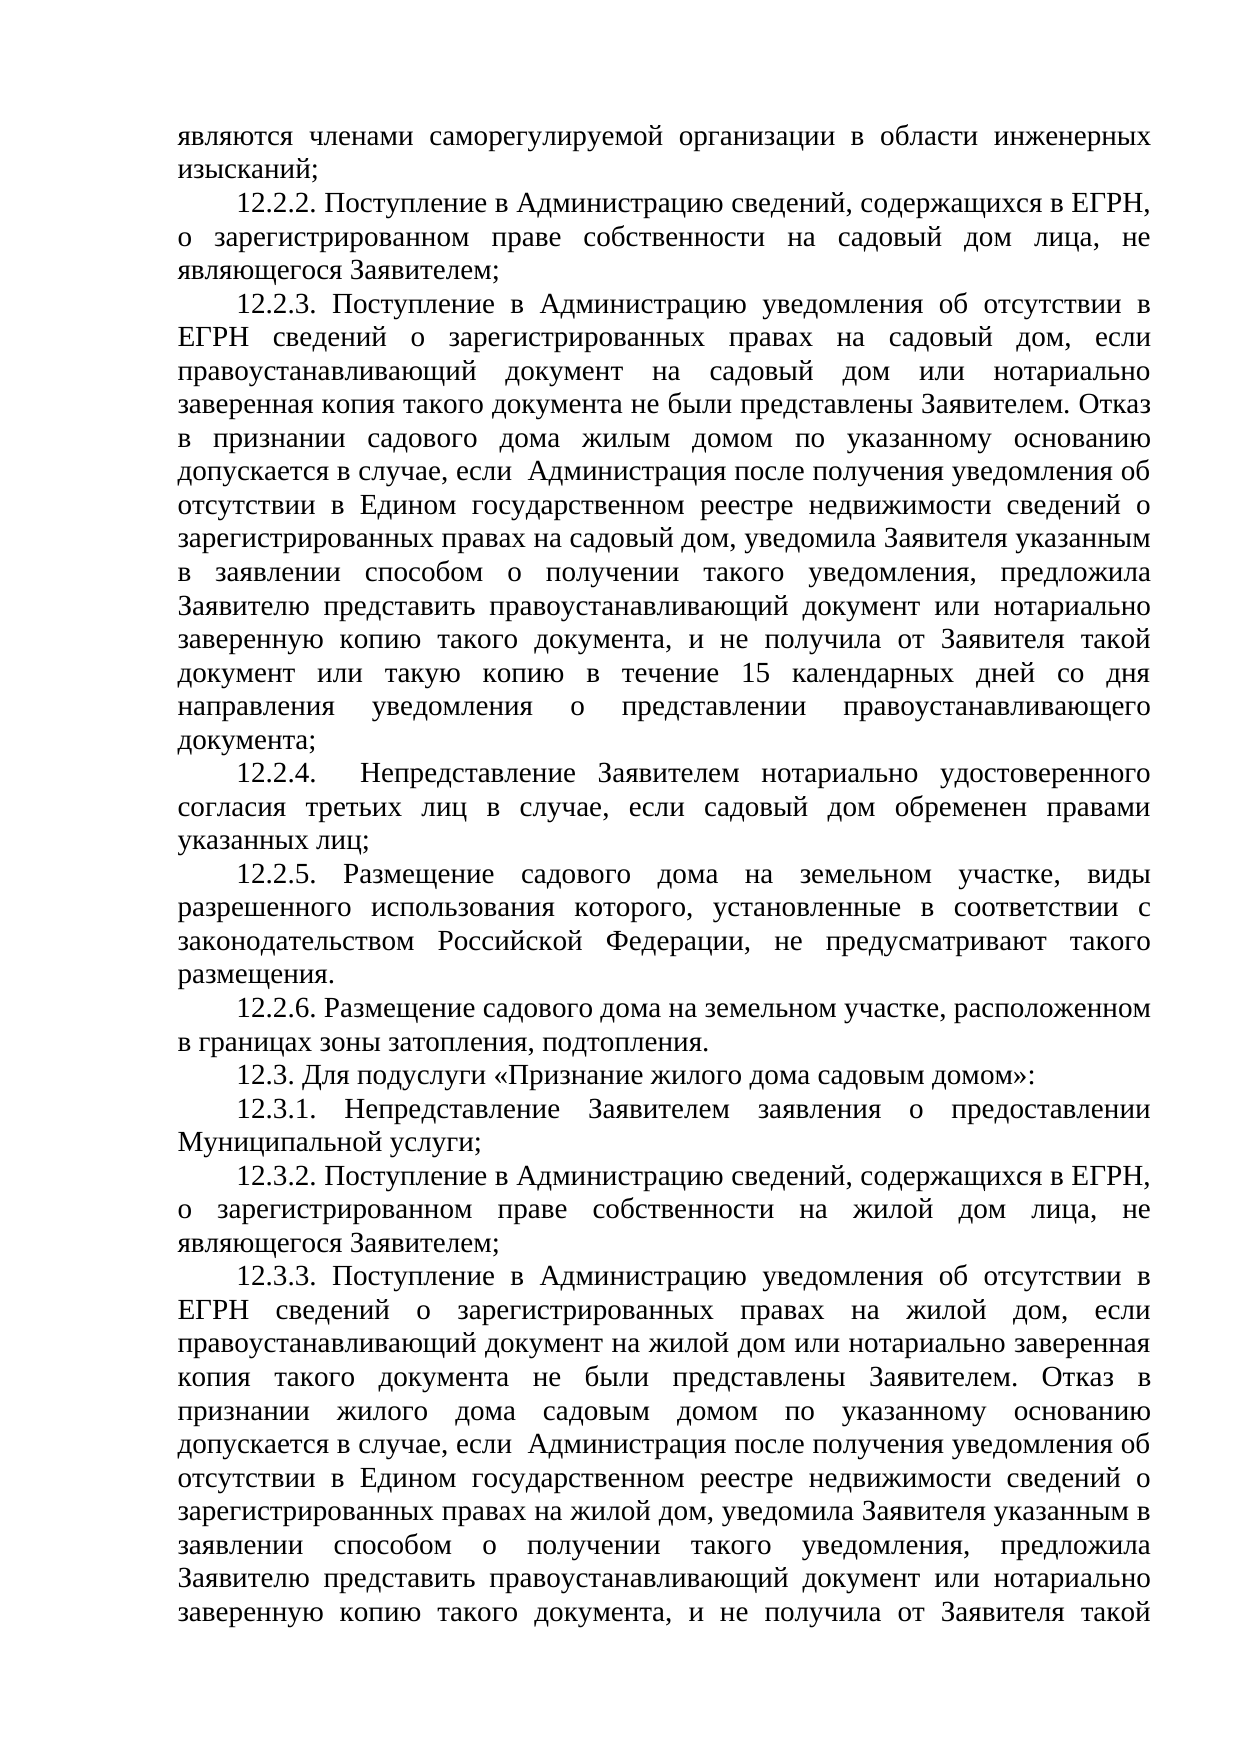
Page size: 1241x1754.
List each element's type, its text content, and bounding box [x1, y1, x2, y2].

text 12.2.2. Поступление в Администрацию сведений, содержащихся в ЕГРН, о зарегистрированном праве собственности на садовый дом лица, не являющегося Заявителем; [177, 185, 1152, 286]
text 12.2.6. Размещение садового дома на земельном участке, расположенном в границах зоны затопления, подтопления. [177, 990, 1152, 1057]
text 12.2.4. Непредставление Заявителем нотариально удостоверенного согласия третьих лиц в случае, если садовый дом обременен правами указанных лиц; [177, 755, 1152, 856]
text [177, 1258, 1152, 1627]
text 12.2.5. Размещение садового дома на земельном участке, виды разрешенного использования которого, установленные в соответствии с законодательством Российской Федерации, не предусматривают такого размещения. [177, 856, 1152, 990]
text 12.3.1. Непредставление Заявителем заявления о предоставлении Муниципальной услуги; [177, 1091, 1152, 1158]
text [177, 118, 1152, 185]
text 12.3.2. Поступление в Администрацию сведений, содержащихся в ЕГРН, о зарегистрированном праве собственности на жилой дом лица, не являющегося Заявителем; [177, 1158, 1152, 1258]
text 12.2.3. Поступление в Администрацию уведомления об отсутствии в ЕГРН сведений о зарегистрированных правах на садовый дом, если правоустанавливающий документ на садовый дом или нотариально заверенная копия такого документа не были представлены Заявителем. Отказ в признании садового дома жилым домом по указанному основанию допускается в случае, если Администрация после получения уведомления об отсутствии в Едином государственном реестре недвижимости сведений о зарегистрированных правах на садовый дом, уведомила Заявителя указанным в заявлении способом о получении такого уведомления, предложила Заявителю представить правоустанавливающий документ или нотариально заверенную копию такого документа, и не получила от Заявителя такой документ или такую копию в течение 15 календарных дней со дня направления уведомления о представлении правоустанавливающего документа; [177, 286, 1152, 755]
text 12.3. Для подуслуги «Признание жилого дома садовым домом»: [177, 1057, 1152, 1091]
